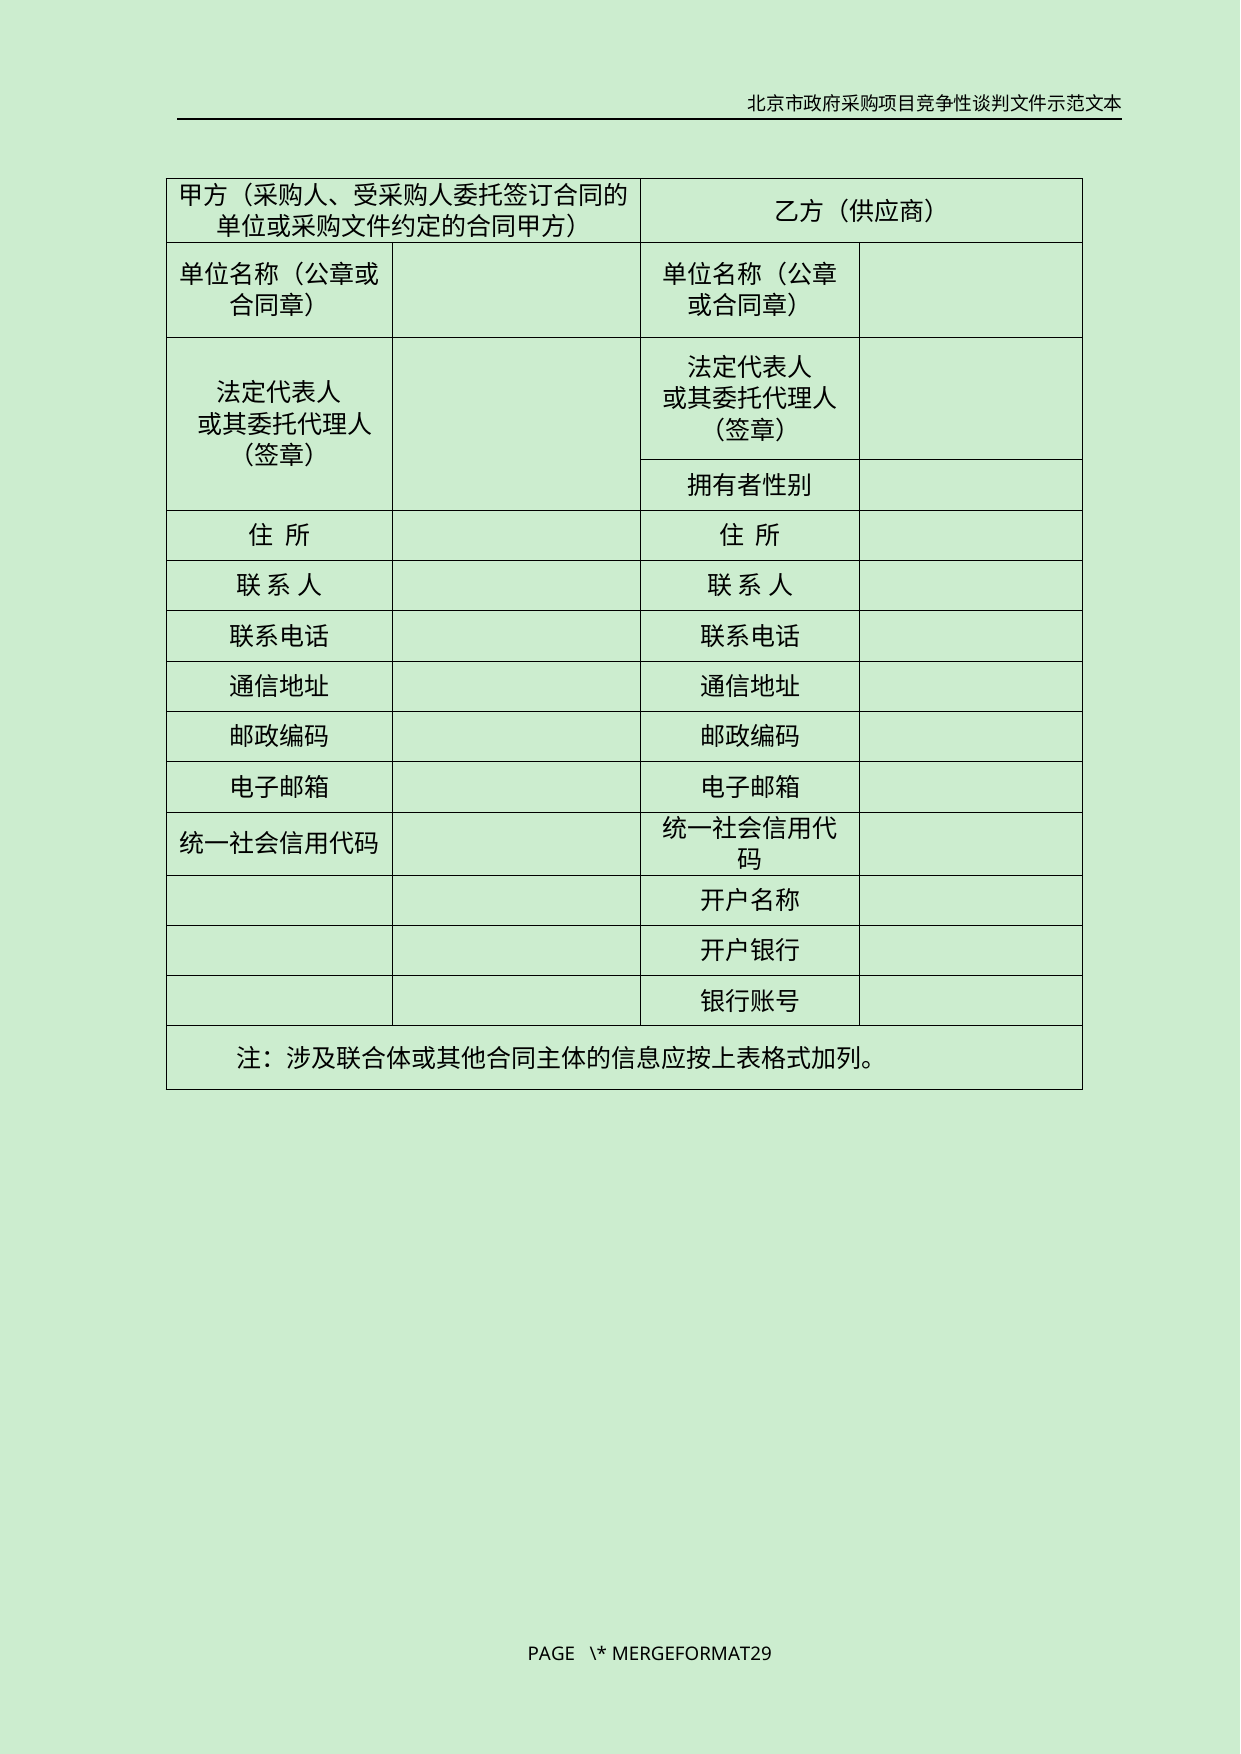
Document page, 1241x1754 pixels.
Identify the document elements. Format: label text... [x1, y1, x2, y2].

table_cell [167, 926, 392, 975]
table_cell [393, 243, 640, 337]
table_cell 开户银行 [641, 926, 859, 975]
table_cell [393, 876, 640, 925]
table_cell [167, 976, 392, 1025]
table_cell [860, 762, 1082, 811]
table_cell 联 系 人 [167, 561, 392, 610]
table_header 乙方（供应商） [641, 179, 1082, 242]
table_cell [393, 813, 640, 874]
table_cell 通信地址 [167, 662, 392, 711]
table_cell 注：涉及联合体或其他合同主体的信息应按上表格式加列。 [167, 1026, 1082, 1089]
table_cell [860, 511, 1082, 560]
table_cell [393, 662, 640, 711]
table_cell [860, 611, 1082, 661]
table_cell 单位名称（公章或合同章） [641, 243, 859, 337]
table_cell 邮政编码 [641, 712, 859, 761]
table_cell 法定代表人 或其委托代理人（签章） [167, 338, 392, 509]
table_cell [393, 611, 640, 661]
table_cell [860, 712, 1082, 761]
table_cell 通信地址 [641, 662, 859, 711]
table_cell [860, 662, 1082, 711]
table_cell 邮政编码 [167, 712, 392, 761]
table_cell [393, 561, 640, 610]
table_cell 电子邮箱 [167, 762, 392, 811]
table_cell 拥有者性别 [641, 460, 859, 509]
table_header 甲方（采购人、受采购人委托签订合同的单位或采购文件约定的合同甲方） [167, 179, 640, 242]
table_cell [860, 813, 1082, 874]
table_cell [393, 511, 640, 560]
table_cell [860, 460, 1082, 509]
table_cell 开户名称 [641, 876, 859, 925]
table_cell [860, 926, 1082, 975]
table_cell [860, 338, 1082, 459]
table_cell [393, 926, 640, 975]
table_cell 统一社会信用代码 [641, 813, 859, 874]
table_cell [393, 712, 640, 761]
table_cell 联系电话 [641, 611, 859, 661]
table_cell 电子邮箱 [641, 762, 859, 811]
table_cell [393, 762, 640, 811]
table_cell 联 系 人 [641, 561, 859, 610]
table_cell [393, 338, 640, 509]
table_cell 统一社会信用代码 [167, 813, 392, 874]
table_cell 住 所 [641, 511, 859, 560]
table_cell [860, 876, 1082, 925]
table_cell [167, 876, 392, 925]
table_cell [860, 243, 1082, 337]
table_cell 住 所 [167, 511, 392, 560]
table_cell 单位名称（公章或合同章） [167, 243, 392, 337]
table_cell [393, 976, 640, 1025]
table_cell [860, 976, 1082, 1025]
table_cell 联系电话 [167, 611, 392, 661]
table_cell 法定代表人 或其委托代理人（签章） [641, 338, 859, 459]
table_cell [860, 561, 1082, 610]
table_cell 银行账号 [641, 976, 859, 1025]
